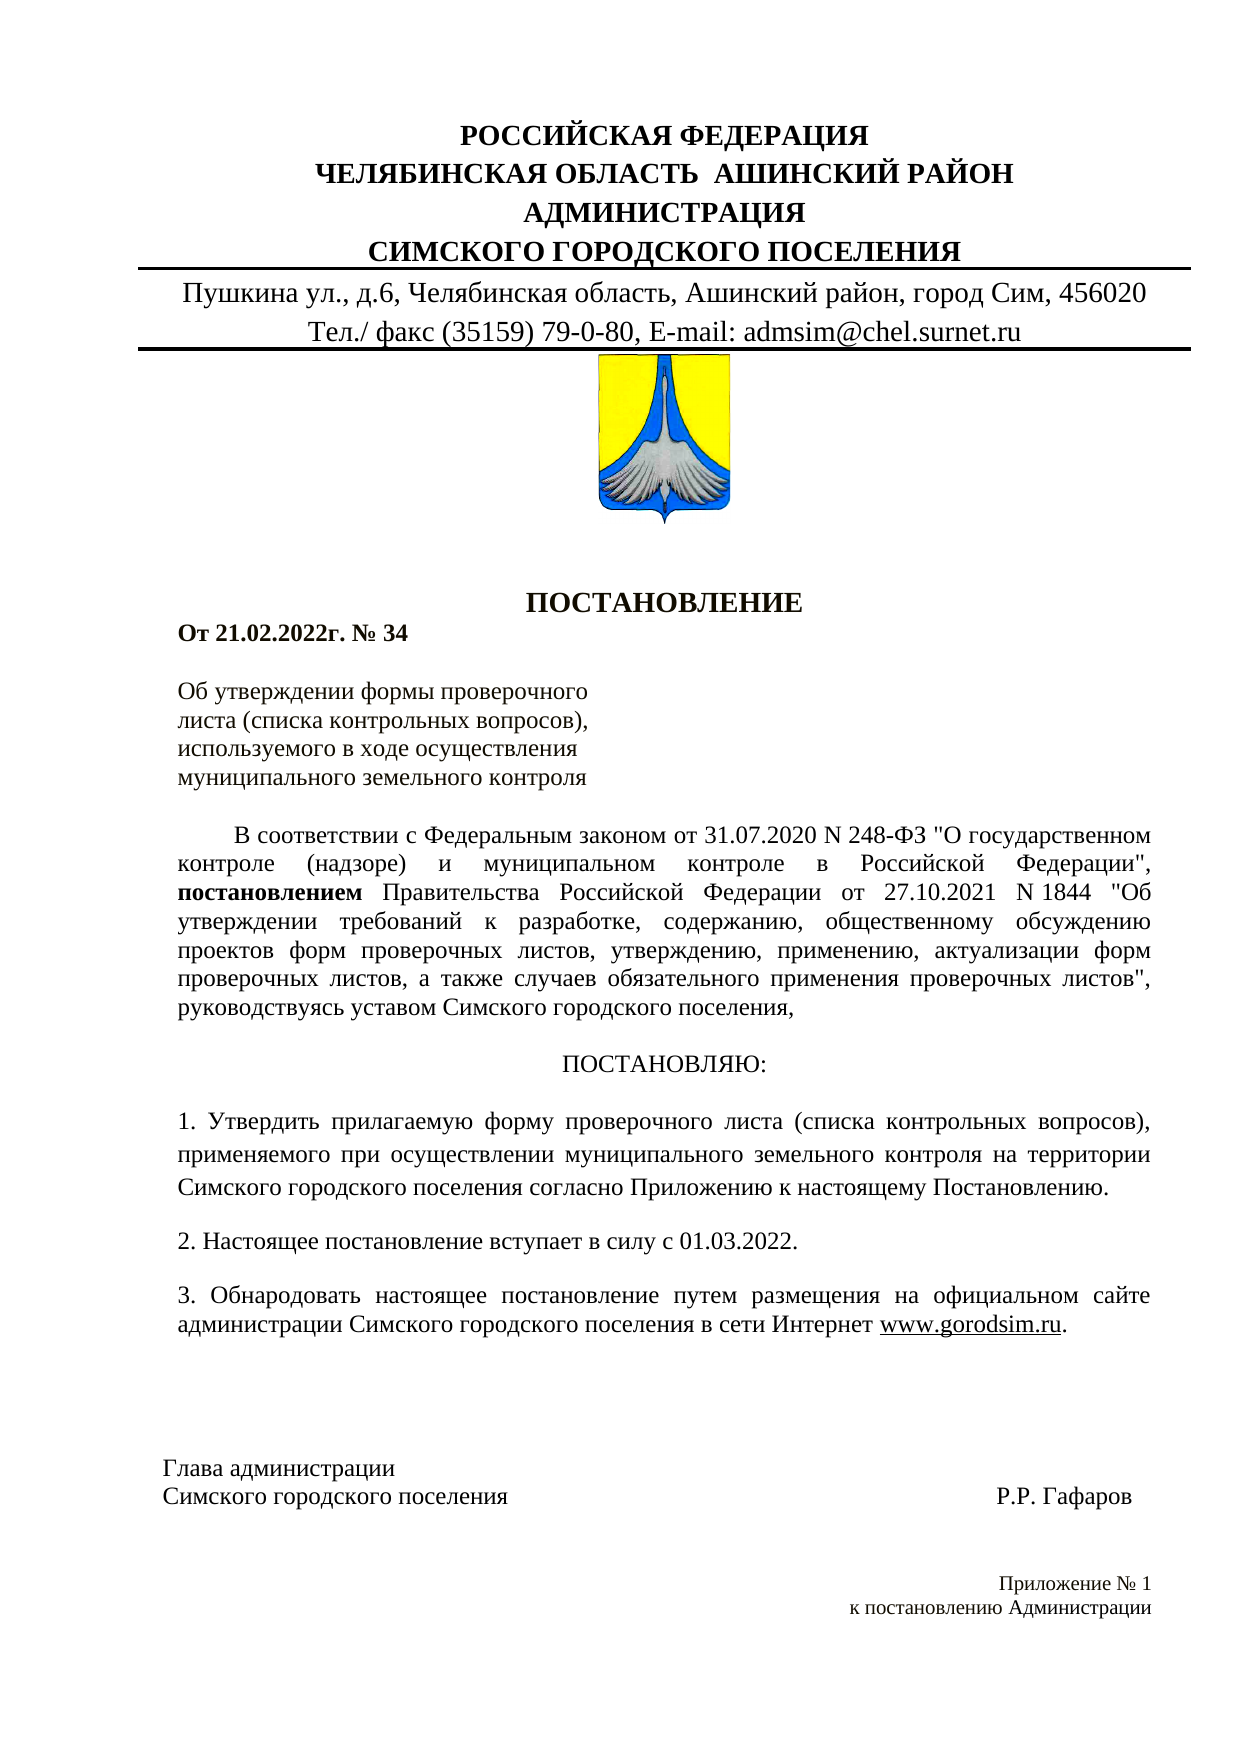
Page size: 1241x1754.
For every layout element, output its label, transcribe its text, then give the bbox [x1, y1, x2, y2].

text используемого в ходе осуществления [177, 733, 1152, 762]
text к постановлению Администрации [177, 1595, 1152, 1619]
text ПОСТАНОВЛЕНИЕ [177, 585, 1152, 618]
text Об утверждении формы проверочного [177, 676, 1152, 705]
text 2. Настоящее постановление вступает в силу с 01.03.2022. [177, 1226, 1152, 1255]
text 3. Обнародовать настоящее постановление путем размещения на официальном сайте администрации Симского городского поселения в сети Интернет www.gorodsim.ru. [177, 1280, 1152, 1338]
text В соответствии с Федеральным законом от 31.07.2020 N 248-ФЗ "О государственном контроле (надзоре) и муниципальном контроле в Российской Федерации", постановлением Правительства Российской Федерации от 27.10.2021 N 1844 "Об утверждении требований к разработке, содержанию, общественному обсуждению проектов форм проверочных листов, утверждению, применению, актуализации форм проверочных листов, а также случаев обязательного применения проверочных листов", руководствуясь уставом Симского городского поселения, [177, 820, 1152, 1021]
table_header РОССИЙСКАЯ ФЕДЕРАЦИЯ ЧЕЛЯБИНСКАЯ ОБЛАСТЬ АШИНСКИЙ РАЙОН АДМИНИСТРАЦИЯ СИМСКОГО ГОРОДСКОГО ПОСЕЛЕНИЯ Пушкина ул., д.6, Челябинская область, Ашинский район, город Сим, 456020 Тел./ факс (35159) 79-0-80, E-mail: admsim@chel.surnet.ru [127, 118, 1202, 354]
text 1. Утвердить прилагаемую форму проверочного листа (списка контрольных вопросов), применяемого при осуществлении муниципального земельного контроля на территории Симского городского поселения согласно Приложению к настоящему Постановлению. [177, 1106, 1152, 1201]
text От 21.02.2022г. № 34 [177, 618, 1152, 647]
text листа (списка контрольных вопросов), [177, 705, 1152, 733]
text ПОСТАНОВЛЯЮ: [177, 1049, 1152, 1078]
text Приложение № 1 [177, 1571, 1152, 1595]
text Глава администрации [162, 1453, 1152, 1481]
text Симского городского поселения Р.Р. Гафаров [162, 1481, 1152, 1510]
picture [598, 354, 731, 524]
text муниципального земельного контроля [177, 762, 1152, 791]
